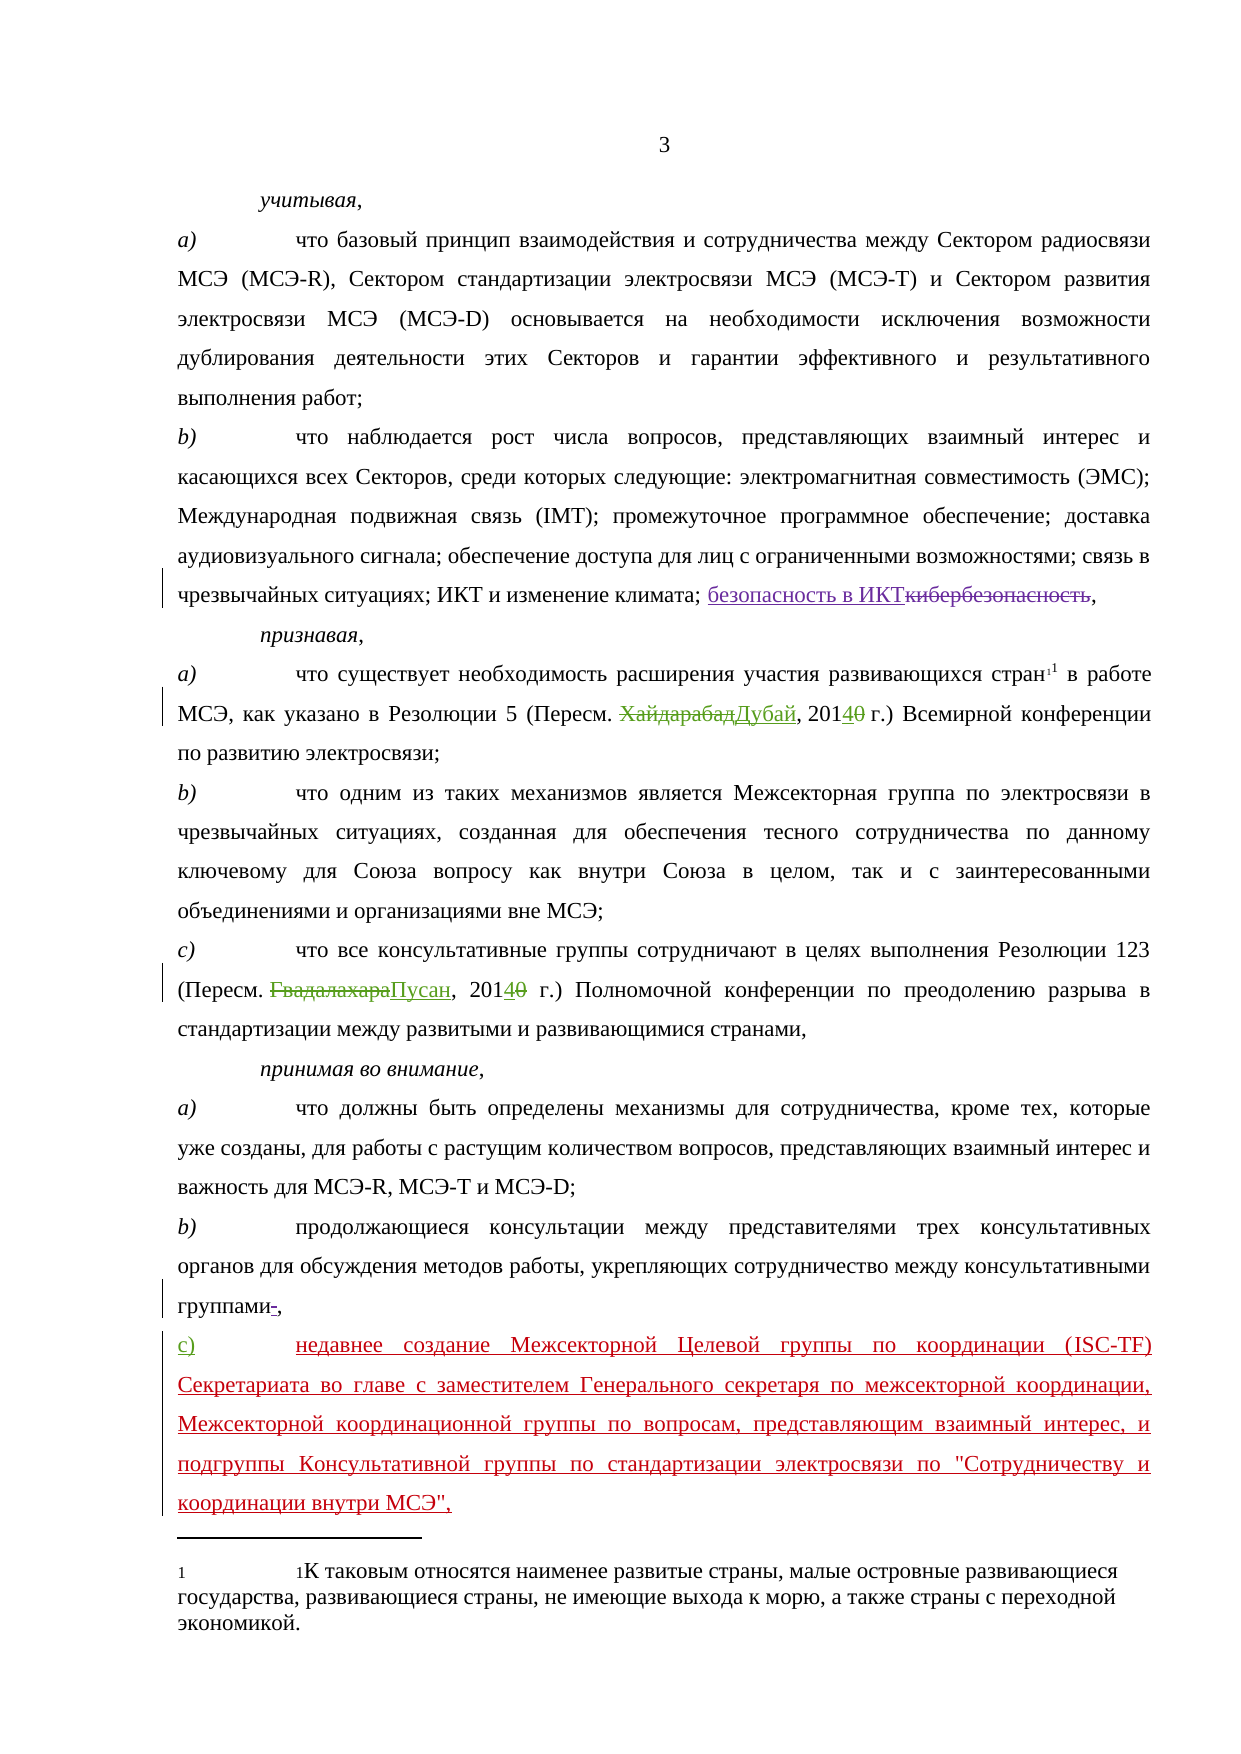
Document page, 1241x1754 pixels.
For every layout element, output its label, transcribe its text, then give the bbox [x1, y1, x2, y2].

text принимая во внимание, [260, 1055, 1152, 1081]
text a) что должны быть определены механизмы для сотрудничества, кроме тех, которые уже созданы, для работы с растущим количеством вопросов, представляющих взаимный интерес и важность для МСЭ-R, МСЭ-T и МСЭ-D; [177, 1094, 1152, 1200]
text учитывая, [260, 186, 1152, 213]
text b) продолжающиеся консультации между представителями трех консультативных органов для обсуждения методов работы, укрепляющих сотрудничество между консультативными группами, [177, 1213, 1152, 1318]
text a) что существует необходимость расширения участия развивающихся стран1 в работе МСЭ, как указано в Резолюции 5 (Пересм. , 201 г.) Всемирной конференции по развитию электросвязи; [177, 660, 1152, 766]
text признавая, [260, 621, 1152, 647]
text b) что наблюдается рост числа вопросов, представляющих взаимный интерес и касающихся всех Секторов, среди которых следующие: электромагнитная совместимость (ЭМС); Международная подвижная связь (IMT); промежуточное программное обеспечение; доставка аудиовизуального сигнала; обеспечение доступа для лиц с ограниченными возможностями; связь в чрезвычайных ситуациях; ИКТ и изменение климата; , [177, 423, 1152, 608]
text b) что одним из таких механизмов является Межсекторная группа по электросвязи в чрезвычайных ситуациях, созданная для обеспечения тесного сотрудничества по данному ключевому для Союза вопросу как внутри Союза в целом, так и с заинтересованными объединениями и организациями вне МСЭ; [177, 779, 1152, 923]
text с) что все консультативные группы сотрудничают в целях выполнения Резолюции 123 (Пересм. , 201 г.) Полномочной конференции по преодолению разрыва в стандартизации между развитыми и развивающимися странами, [177, 937, 1152, 1042]
text a) что базовый принцип взаимодействия и сотрудничества между Сектором радиосвязи МСЭ (МСЭ-R), Сектором стандартизации электросвязи МСЭ (МСЭ-Т) и Сектором развития электросвязи МСЭ (МСЭ-D) основывается на необходимости исключения возможности дублирования деятельности этих Секторов и гарантии эффективного и результативного выполнения работ; [177, 226, 1152, 410]
